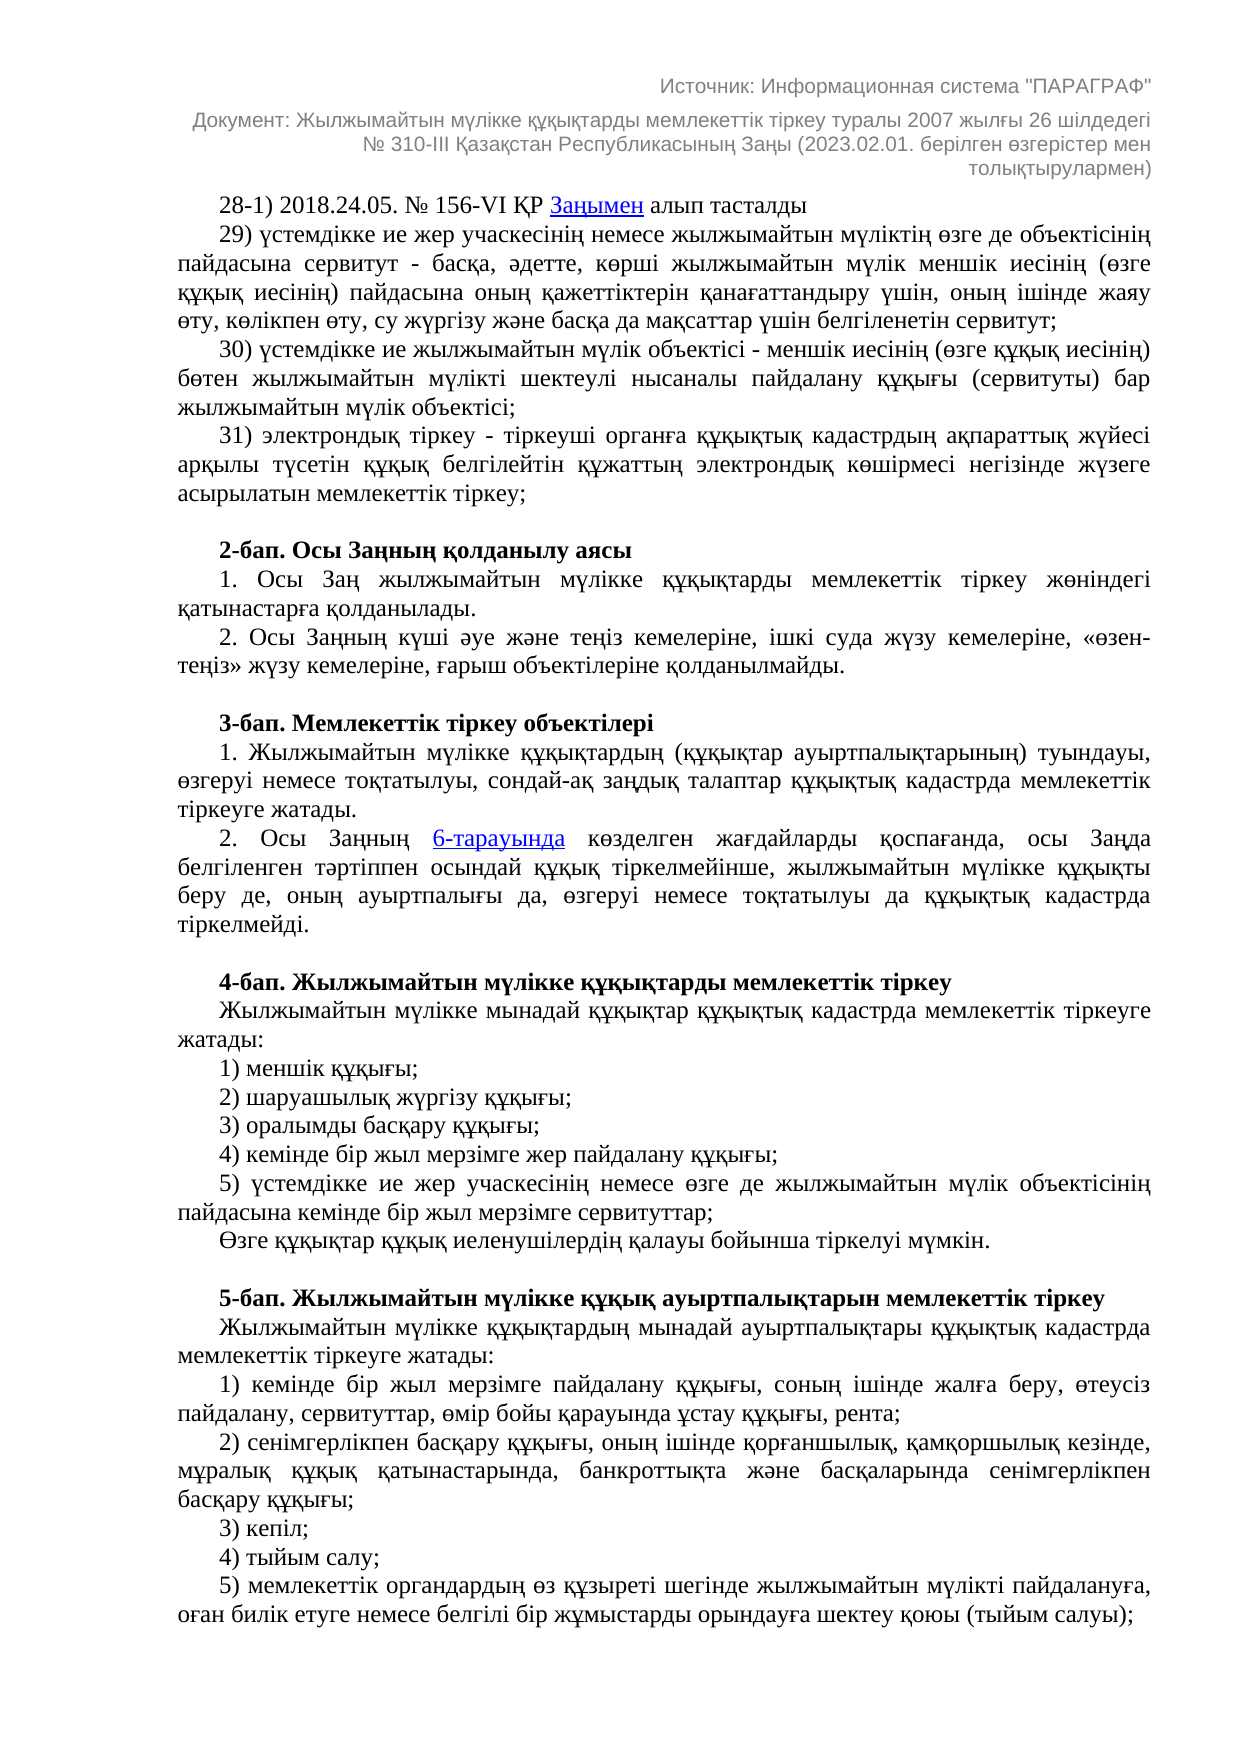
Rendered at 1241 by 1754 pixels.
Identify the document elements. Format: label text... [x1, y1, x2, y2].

text 2) сенімгерлікпен басқару құқығы, оның ішінде қорғаншылық, қамқоршылық кезінде, мұралық құқық қатынастарында, банкроттықта және басқаларында сенімгерлікпен басқару құқығы; [177, 1427, 1152, 1513]
text 30) үстемдікке ие жылжымайтын мүлік объектісі - меншік иесінің (өзге құқық иесінің) бөтен жылжымайтын мүлікті шектеулі нысаналы пайдалану құқығы (сервитуты) бар жылжымайтын мүлік объектісі; [177, 334, 1152, 420]
text 3) оралымды басқару құқығы; [177, 1110, 1152, 1139]
text Жылжымайтын мүлікке құқықтардың мынадай ауыртпалықтары құқықтық кадастрда мемлекеттік тіркеуге жатады: [177, 1312, 1152, 1369]
text 5) үстемдікке ие жер учаскесінің немесе өзге де жылжымайтын мүлік объектісінің пайдасына кемінде бір жыл мерзімге сервитуттар; [177, 1168, 1152, 1225]
text 2. Осы Заңның 6-тарауында көзделген жағдайларды қоспағанда, осы Заңда белгіленген тәртіппен осындай құқық тіркелмейінше, жылжымайтын мүлікке құқықты беру де, оның ауыртпалығы да, өзгеруі немесе тоқтатылуы да құқықтық кадастрда тіркелмейді. [177, 823, 1152, 938]
text 5) мемлекеттік органдардың өз құзыреті шегінде жылжымайтын мүлікті пайдалануға, оған билік етуге немесе белгілі бір жұмыстарды орындауға шектеу қоюы (тыйым салуы); [177, 1570, 1152, 1628]
text 1. Жылжымайтын мүлікке құқықтардың (құқықтар ауыртпалықтарының) туындауы, өзгеруі немесе тоқтатылуы, сондай-ақ заңдық талаптар құқықтық кадастрда мемлекеттік тіркеуге жатады. [177, 737, 1152, 823]
text 3-бап. Мемлекеттік тіркеу объектілері [177, 708, 1152, 737]
text 1) кемінде бір жыл мерзімге пайдалану құқығы, соның ішінде жалға беру, өтеусіз пайдалану, сервитуттар, өмір бойы қарауында ұстау құқығы, рента; [177, 1369, 1152, 1427]
text Өзге құқықтар құқық иеленушілердің қалауы бойынша тіркелуі мүмкін. [177, 1225, 1152, 1254]
text 2-бап. Осы Заңның қолданылу аясы [177, 535, 1152, 564]
text 2. Осы Заңның күші әуе және теңiз кемелерiне, iшкi суда жүзу кемелерiне, «өзен-теңiз» жүзу кемелерiне, ғарыш объектiлерiне қолданылмайды. [177, 622, 1152, 679]
text 4-бап. Жылжымайтын мүлікке құқықтарды мемлекеттік тіркеу [177, 967, 1152, 995]
text Жылжымайтын мүлікке мынадай құқықтар құқықтық кадастрда мемлекеттік тіркеуге жатады: [177, 995, 1152, 1053]
text 5-бап. Жылжымайтын мүлікке құқық ауыртпалықтарын мемлекеттік тіркеу [177, 1283, 1152, 1312]
text 31) электрондық тіркеу - тіркеуші органға құқықтық кадастрдың ақпараттық жүйесі арқылы түсетін құқық белгілейтін құжаттың электрондық көшірмесі негізінде жүзеге асырылатын мемлекеттік тіркеу; [177, 420, 1152, 507]
text 28-1) 2018.24.05. № 156-VI ҚР Заңымен алып тасталды [177, 190, 1152, 219]
text 4) тыйым салу; [177, 1542, 1152, 1570]
text 29) үстемдікке ие жер учаскесінің немесе жылжымайтын мүліктің өзге де объектісінің пайдасына сервитут - басқа, әдетте, көрші жылжымайтын мүлік меншік иесінің (өзге құқық иесінің) пайдасына оның қажеттіктерін қанағаттандыру үшін, оның ішінде жаяу өту, көлікпен өту, су жүргізу және басқа да мақсаттар үшін белгіленетін сервитут; [177, 219, 1152, 334]
text 1) меншік құқығы; [177, 1053, 1152, 1082]
text 1. Осы Заң жылжымайтын мүлiкке құқықтарды мемлекеттік тiркеу жөніндегі қатынастарға қолданылады. [177, 564, 1152, 622]
text 2) шаруашылық жүргізу құқығы; [177, 1082, 1152, 1110]
text 4) кемінде бір жыл мерзімге жер пайдалану құқығы; [177, 1139, 1152, 1168]
text 3) кепіл; [177, 1513, 1152, 1542]
